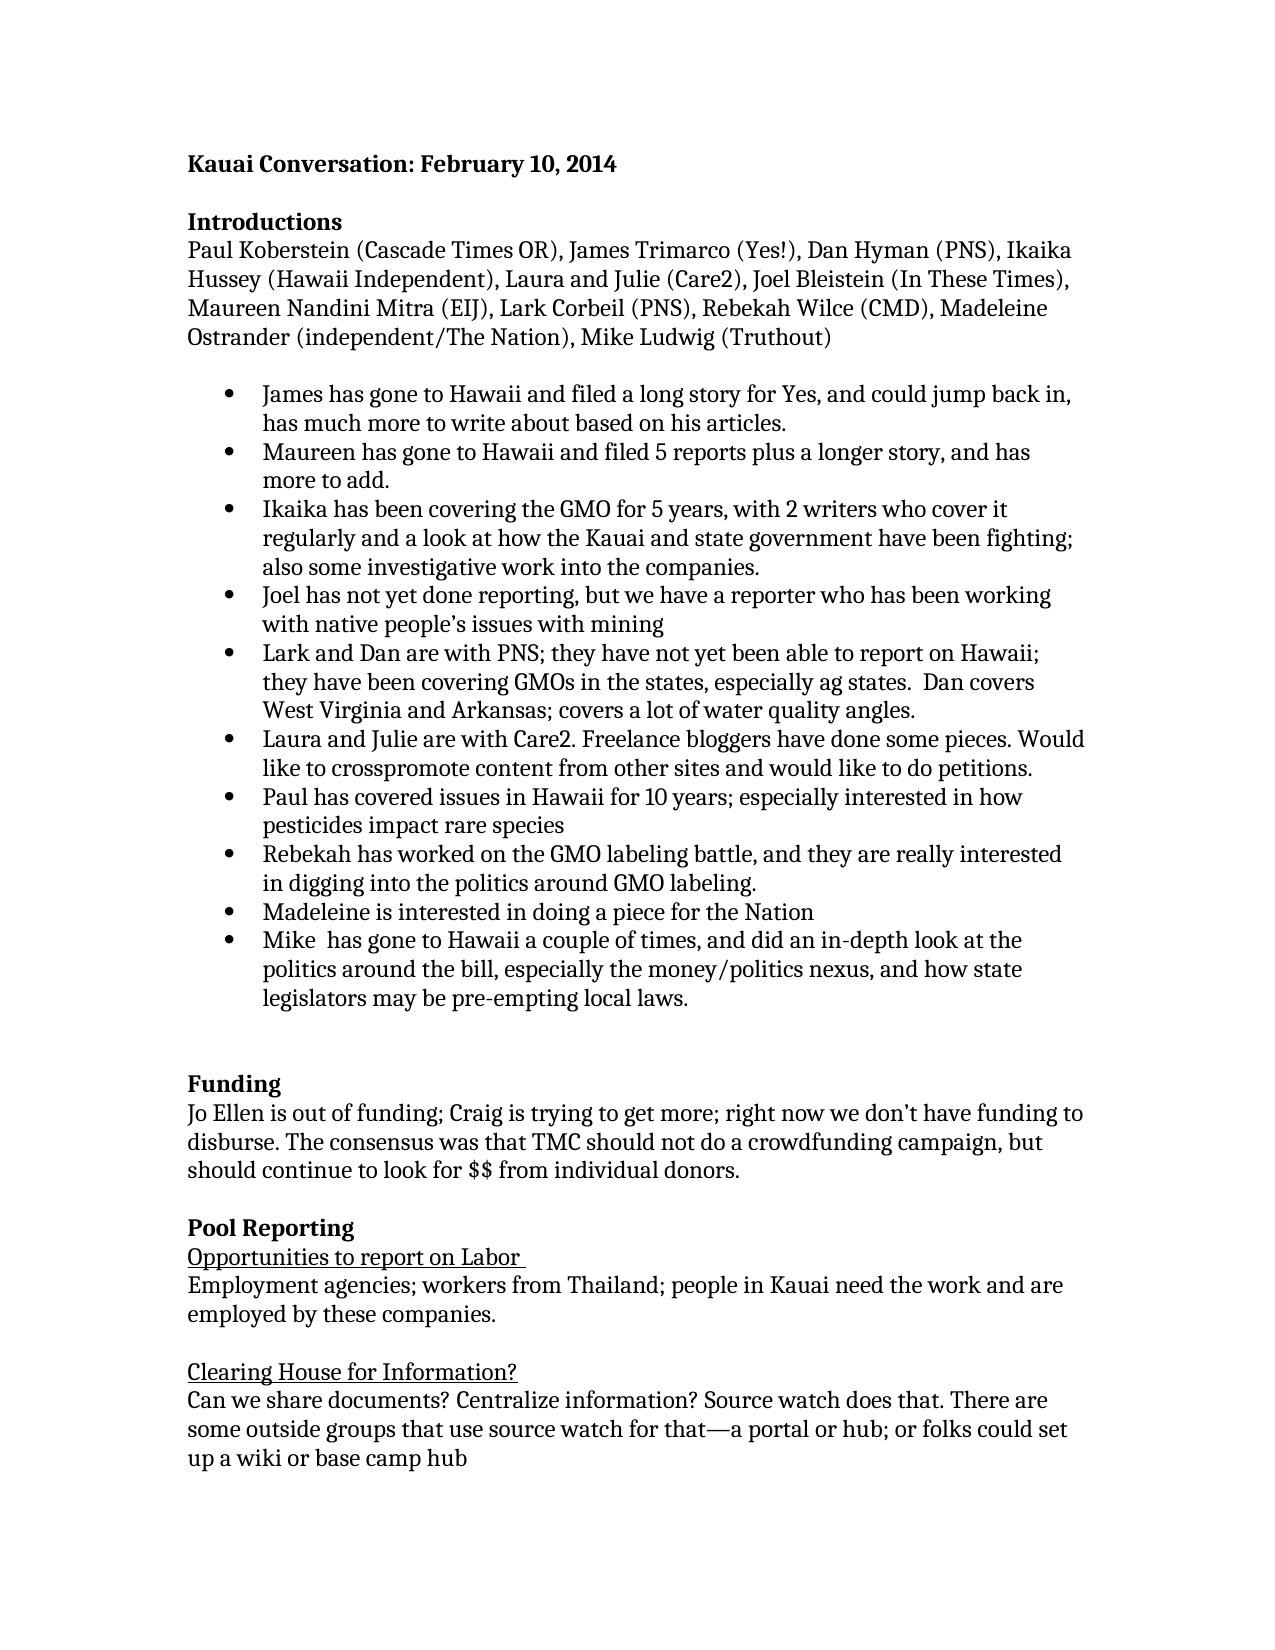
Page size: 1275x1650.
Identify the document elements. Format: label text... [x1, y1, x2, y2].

list Paul has covered issues in Hawaii for 10 years; especially interested in how pesticides impact rare species [225, 782, 1087, 840]
text Funding [187, 1070, 1087, 1099]
list Laura and Julie are with Care2. Freelance bloggers have done some pieces. Would like to crosspromote content from other sites and would like to do petitions. [225, 725, 1087, 782]
text Paul Koberstein (Cascade Times OR), James Trimarco (Yes!), Dan Hyman (PNS), Ikaika Hussey (Hawaii Independent), Laura and Julie (Care2), Joel Bleistein (In These Times), Maureen Nandini Mitra (EIJ), Lark Corbeil (PNS), Rebekah Wilce (CMD), Madeleine Ostrander (independent/The Nation), Mike Ludwig (Truthout) [187, 236, 1087, 351]
text Clearing House for Information? [187, 1357, 1087, 1386]
list Maureen has gone to Hawaii and filed 5 reports plus a longer story, and has more to add. [225, 437, 1087, 495]
text Can we share documents? Centralize information? Source watch does that. There are some outside groups that use source watch for that—a portal or hub; or folks could set up a wiki or base camp hub [187, 1386, 1087, 1472]
text Kauai Conversation: February 10, 2014 [187, 150, 1087, 179]
text Opportunities to report on Labor [187, 1242, 1087, 1271]
list Rebekah has worked on the GMO labeling battle, and they are really interested in digging into the politics around GMO labeling. [225, 840, 1087, 897]
list Madeleine is interested in doing a piece for the Nation [225, 897, 1087, 926]
text Pool Reporting [187, 1214, 1087, 1242]
list Mike has gone to Hawaii a couple of times, and did an in-depth look at the politics around the bill, especially the money/politics nexus, and how state legislators may be pre-empting local laws. [225, 926, 1087, 1012]
text Jo Ellen is out of funding; Craig is trying to get more; right now we don’t have funding to disburse. The consensus was that TMC should not do a crowdfunding campaign, but should continue to look for $$ from individual donors. [187, 1099, 1087, 1185]
list James has gone to Hawaii and filed a long story for Yes, and could jump back in, has much more to write about based on his articles. [225, 380, 1087, 437]
text Introductions [187, 207, 1087, 236]
text Employment agencies; workers from Thailand; people in Kauai need the work and are employed by these companies. [187, 1271, 1087, 1329]
list Ikaika has been covering the GMO for 5 years, with 2 writers who cover it regularly and a look at how the Kauai and state government have been fighting; also some investigative work into the companies. [225, 495, 1087, 581]
list Joel has not yet done reporting, but we have a reporter who has been working with native people’s issues with mining [225, 581, 1087, 639]
list Lark and Dan are with PNS; they have not yet been able to report on Hawaii; they have been covering GMOs in the states, especially ag states. Dan covers West Virginia and Arkansas; covers a lot of water quality angles. [225, 639, 1087, 725]
